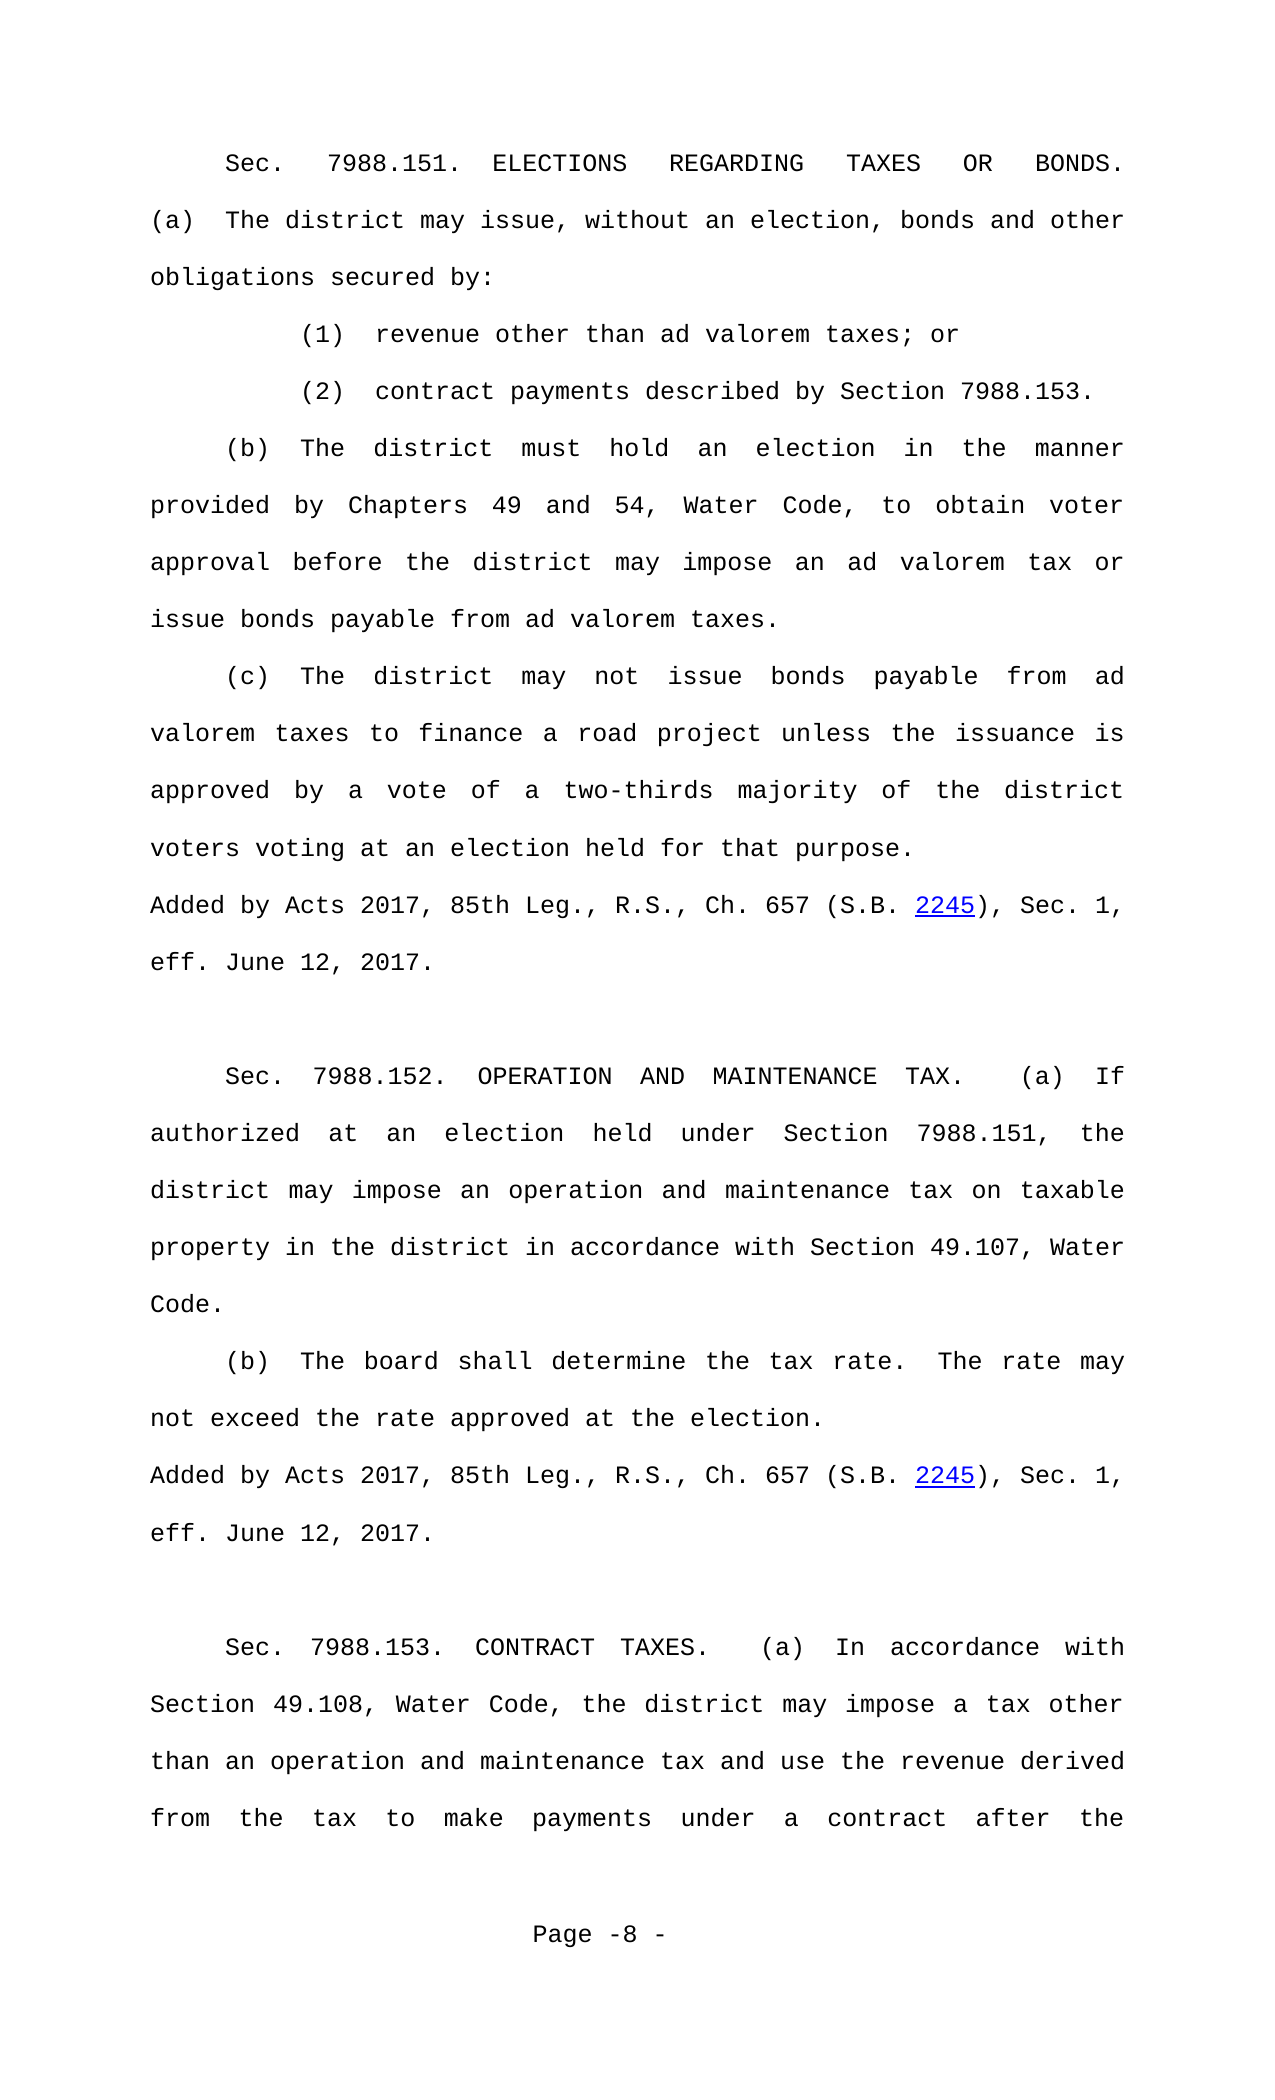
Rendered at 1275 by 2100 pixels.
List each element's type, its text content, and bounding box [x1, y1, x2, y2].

text Added by Acts 2017, 85th Leg., R.S., Ch. 657 (S.B. 2245), Sec. 1, eff. June 12, 2017. [150, 892, 1125, 978]
text Sec. 7988.152. OPERATION AND MAINTENANCE TAX. (a) If authorized at an election held under Section 7988.151, the district may impose an operation and maintenance tax on taxable property in the district in accordance with Section 49.107, Water Code. [150, 1063, 1125, 1320]
text (2) contract payments described by Section 7988.153. [150, 378, 1125, 407]
text (1) revenue other than ad valorem taxes; or [150, 321, 1125, 350]
text (b) The district must hold an election in the manner provided by Chapters 49 and 54, Water Code, to obtain voter approval before the district may impose an ad valorem tax or issue bonds payable from ad valorem taxes. [150, 435, 1125, 635]
text (c) The district may not issue bonds payable from ad valorem taxes to finance a road project unless the issuance is approved by a vote of a two-thirds majority of the district voters voting at an election held for that purpose. [150, 664, 1125, 863]
text Sec. 7988.151. ELECTIONS REGARDING TAXES OR BONDS. (a) The district may issue, without an election, bonds and other obligations secured by: [150, 150, 1125, 293]
text Added by Acts 2017, 85th Leg., R.S., Ch. 657 (S.B. 2245), Sec. 1, eff. June 12, 2017. [150, 1463, 1125, 1548]
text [150, 1634, 1125, 1834]
text (b) The board shall determine the tax rate. The rate may not exceed the rate approved at the election. [150, 1349, 1125, 1434]
